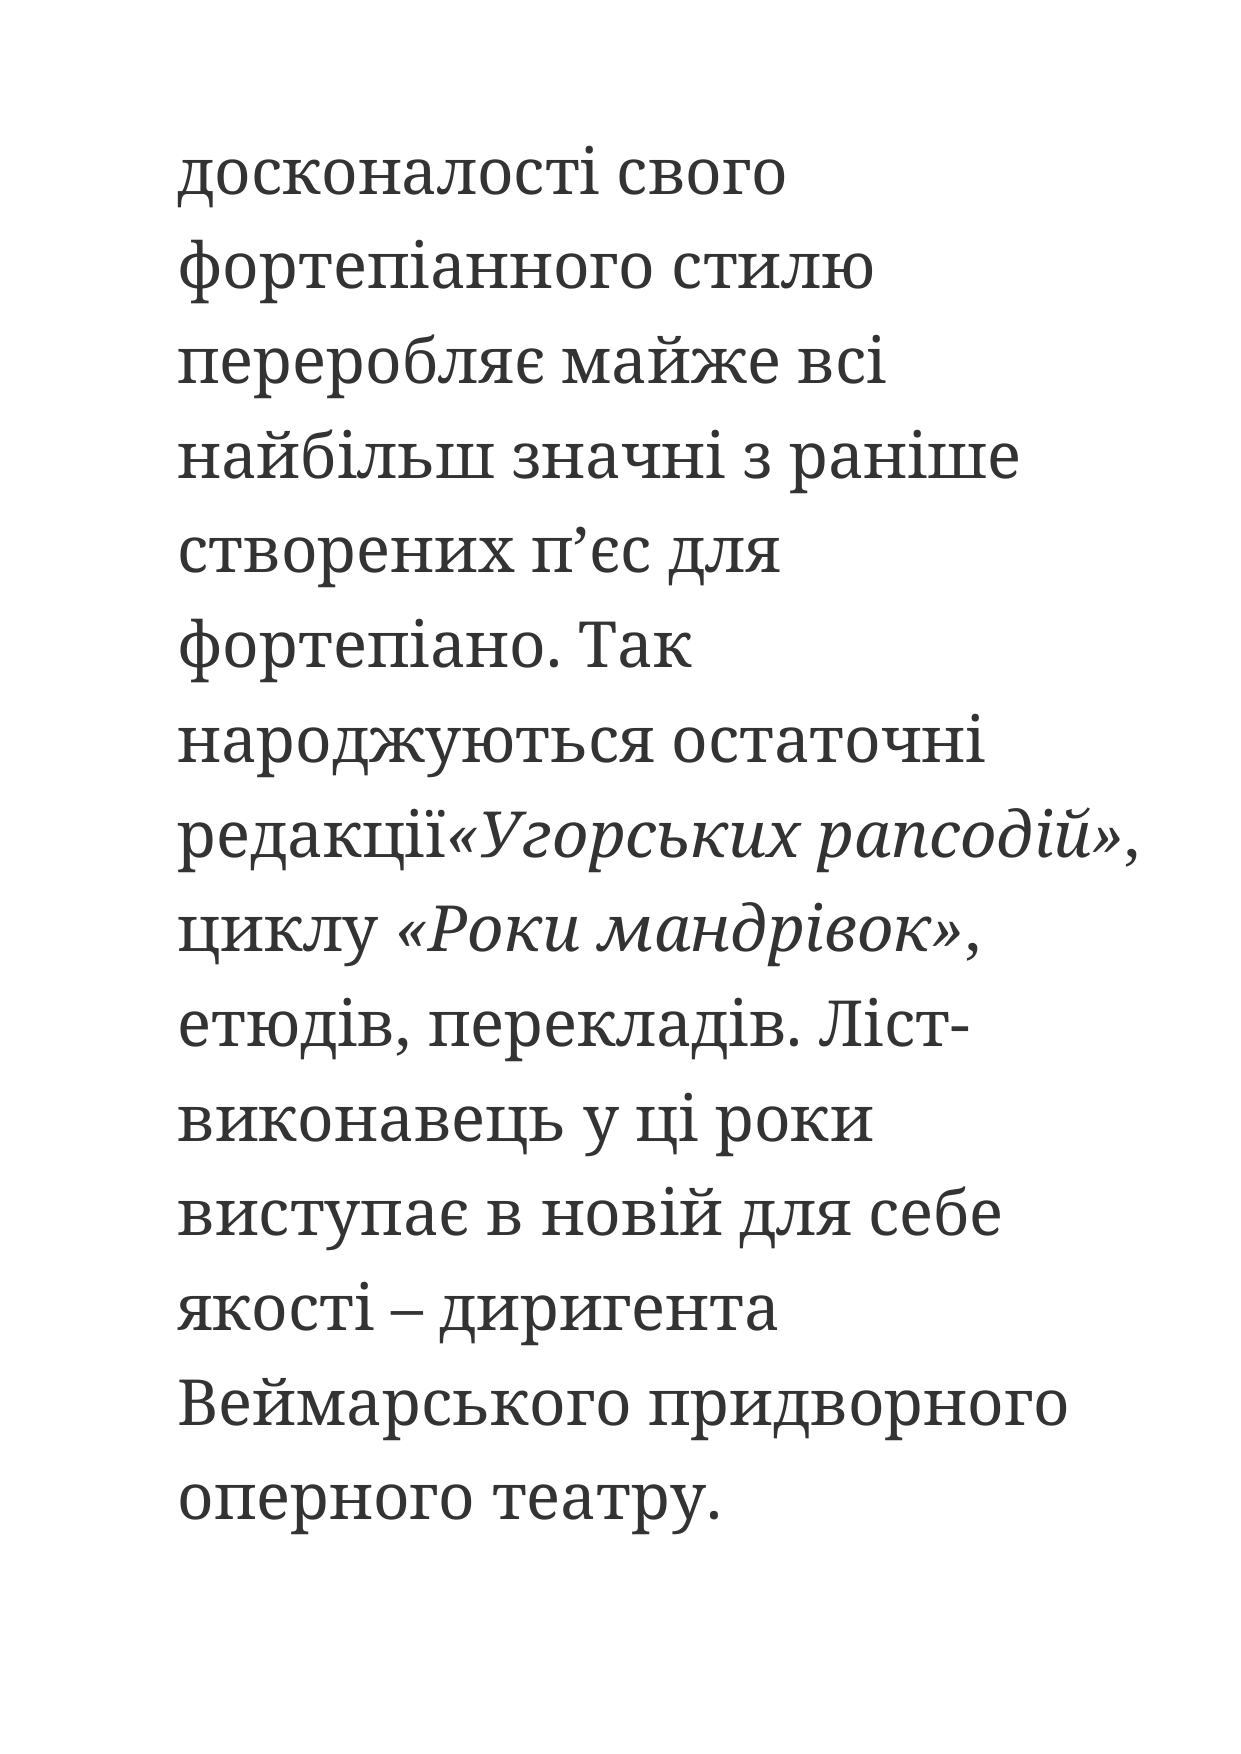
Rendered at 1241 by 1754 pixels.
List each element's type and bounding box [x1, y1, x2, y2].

text [177, 118, 1152, 1538]
